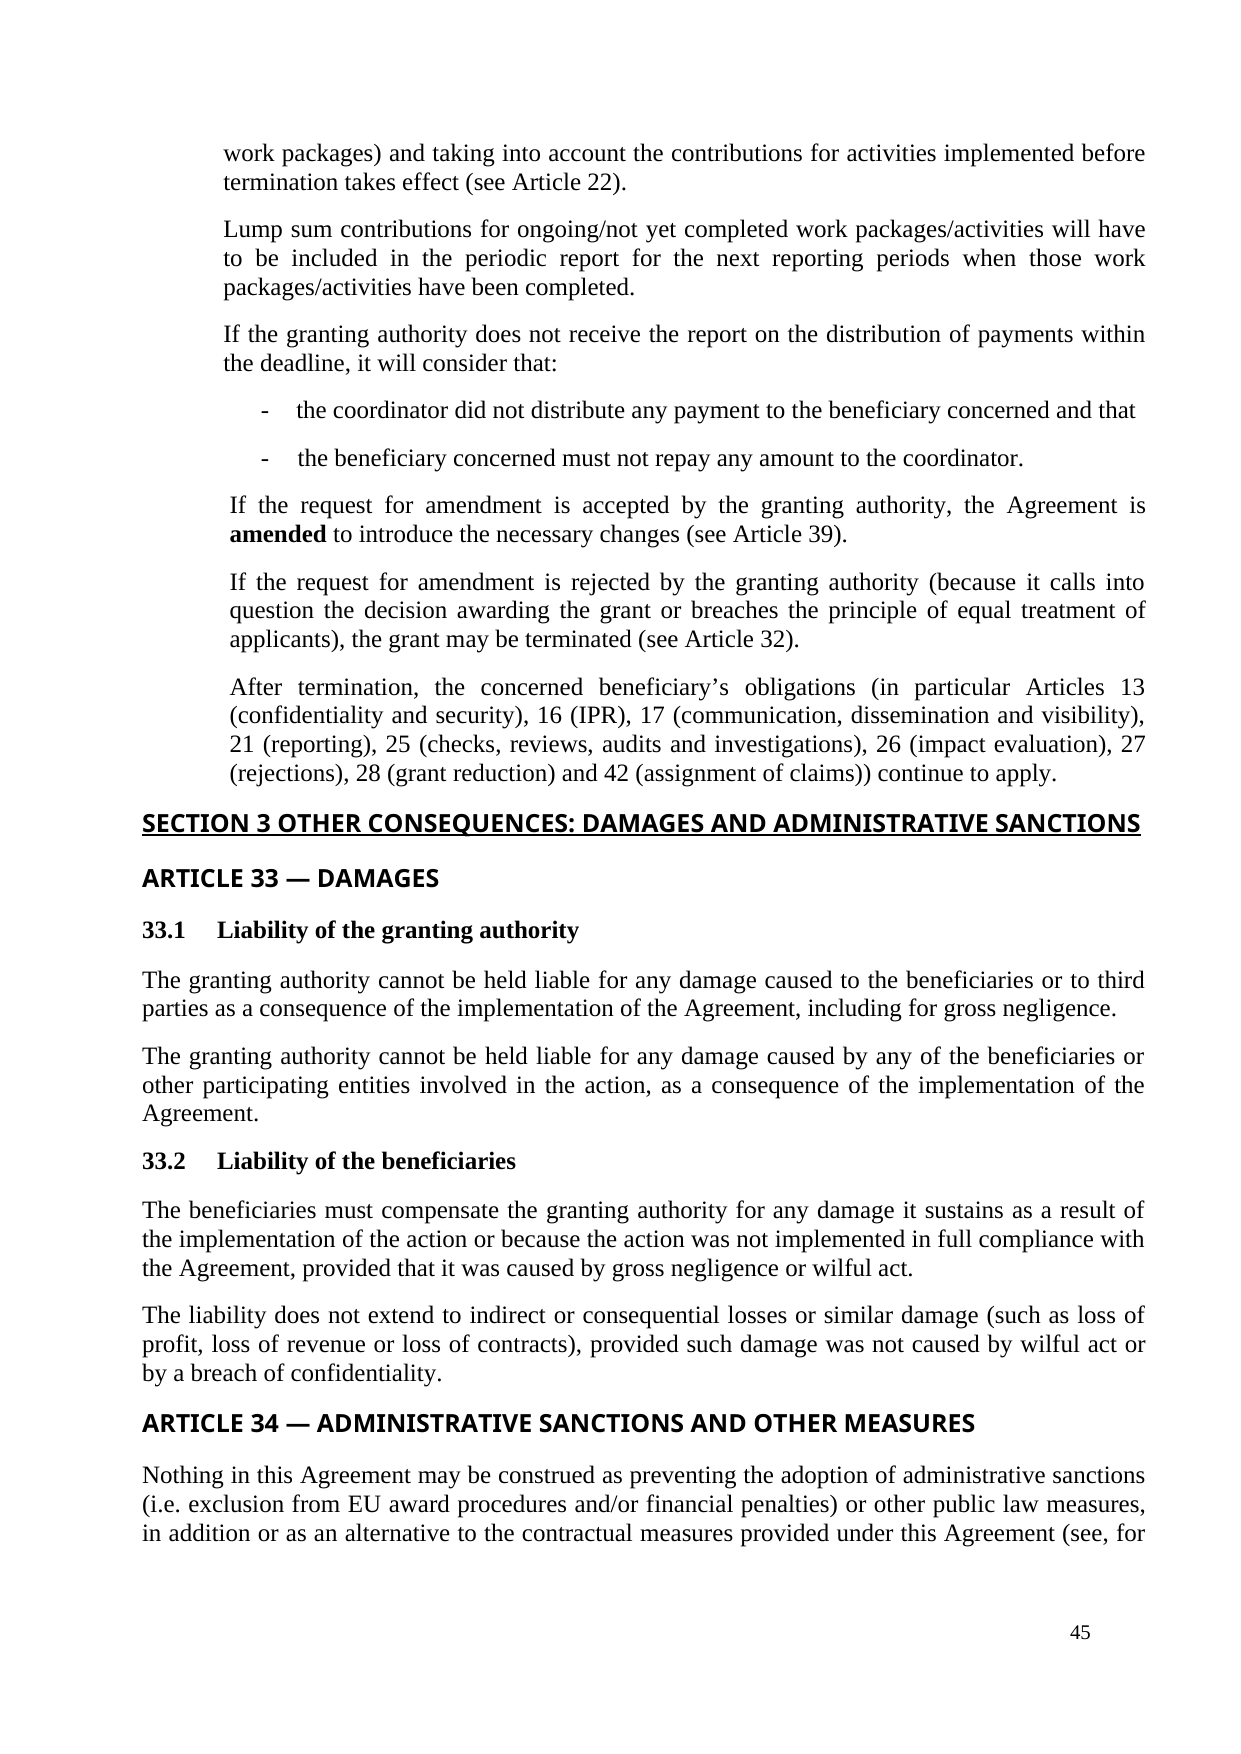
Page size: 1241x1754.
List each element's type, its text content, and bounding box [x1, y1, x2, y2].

text If the request for amendment is accepted by the granting authority, the Agreement is amended to introduce the necessary changes (see Article 39). [229, 490, 1146, 548]
subtitle ARTICLE 34 — ADMINISTRATIVE SANCTIONS AND OTHER MEASURES [142, 1406, 1146, 1440]
text Lump sum contributions for ongoing/not yet completed work packages/activities will have to be included in the periodic report for the next reporting periods when those work packages/activities have been completed. [223, 214, 1146, 300]
subtitle Liability of the beneficiaries [142, 1146, 1146, 1175]
subtitle SECTION 3 OTHER CONSEQUENCES: DAMAGES AND ADMINISTRATIVE SANCTIONS [142, 805, 1146, 839]
list the beneficiary concerned must not repay any amount to the coordinator. [261, 443, 1146, 472]
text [142, 1461, 1146, 1547]
text If the granting authority does not receive the report on the distribution of payments within the deadline, it will consider that: [223, 319, 1146, 377]
text The granting authority cannot be held liable for any damage caused to the beneficiaries or to third parties as a consequence of the implementation of the Agreement, including for gross negligence. [142, 965, 1146, 1022]
text After termination, the concerned beneficiary’s obligations (in particular Articles 13 (confidentiality and security), 16 (IPR), 17 (communication, dissemination and visibility), 21 (reporting), 25 (checks, reviews, audits and investigations), 26 (impact evaluation), 27 (rejections), 28 (grant reduction) and 42 (assignment of claims)) continue to apply. [229, 672, 1146, 787]
subtitle Liability of the granting authority [142, 915, 1146, 944]
list the coordinator did not distribute any payment to the beneficiary concerned and that [261, 395, 1146, 424]
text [223, 138, 1146, 195]
text The granting authority cannot be held liable for any damage caused by any of the beneficiaries or other participating entities involved in the action, as a consequence of the implementation of the Agreement. [142, 1041, 1146, 1127]
text The beneficiaries must compensate the granting authority for any damage it sustains as a result of the implementation of the action or because the action was not implemented in full compliance with the Agreement, provided that it was caused by gross negligence or wilful act. [142, 1196, 1146, 1282]
subtitle ARTICLE 33 — DAMAGES [142, 860, 1146, 894]
text The liability does not extend to indirect or consequential losses or similar damage (such as loss of profit, loss of revenue or loss of contracts), provided such damage was not caused by wilful act or by a breach of confidentiality. [142, 1301, 1146, 1387]
text If the request for amendment is rejected by the granting authority (because it calls into question the decision awarding the grant or breaches the principle of equal treatment of applicants), the grant may be terminated (see Article 32). [229, 567, 1146, 653]
